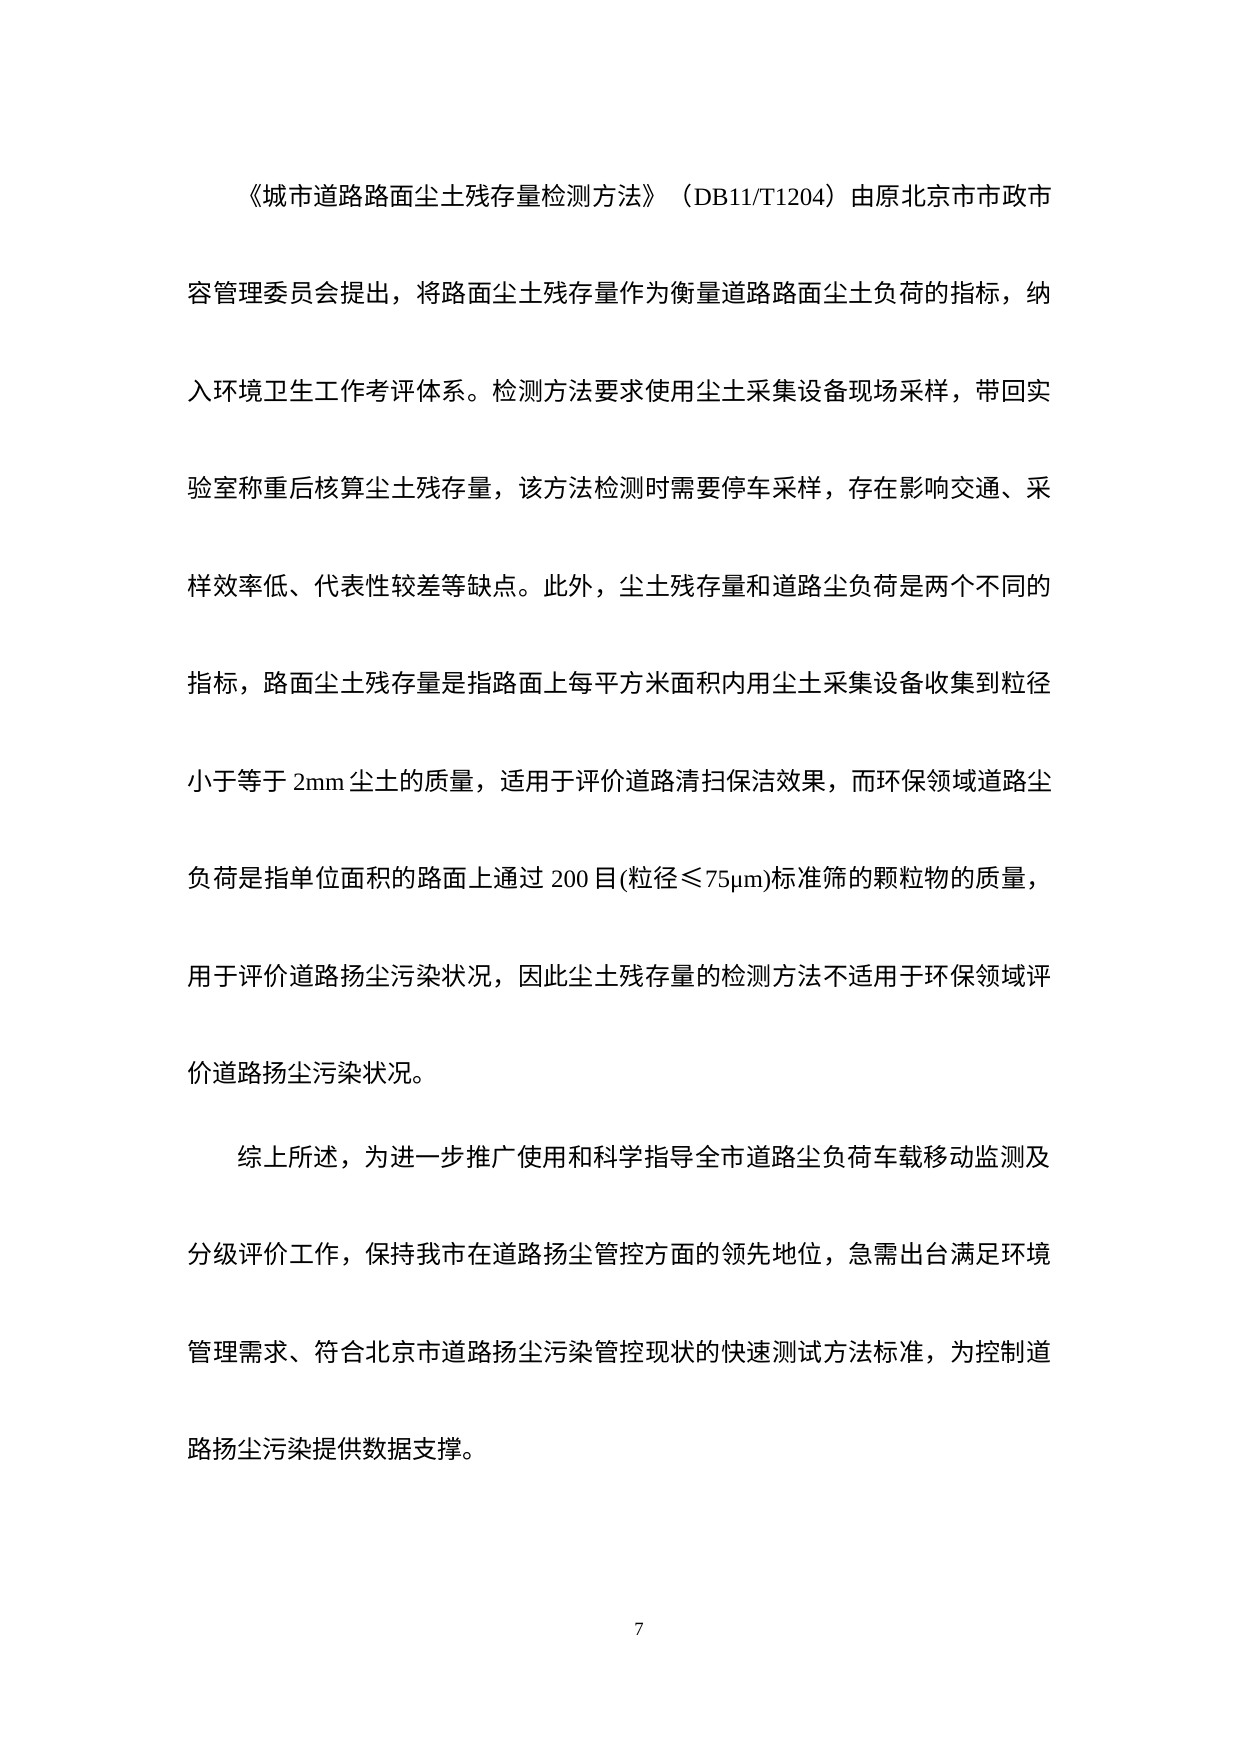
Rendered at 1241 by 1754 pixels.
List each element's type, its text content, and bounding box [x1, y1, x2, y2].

text 《城市道路路面尘土残存量检测方法》（DB11/T1204）由原北京市市政市容管理委员会提出，将路面尘土残存量作为衡量道路路面尘土负荷的指标，纳入环境卫生工作考评体系。检测方法要求使用尘土采集设备现场采样，带回实验室称重后核算尘土残存量，该方法检测时需要停车采样，存在影响交通、采样效率低、代表性较差等缺点。此外，尘土残存量和道路尘负荷是两个不同的指标，路面尘土残存量是指路面上每平方米面积内用尘土采集设备收集到粒径小于等于2mm尘土的质量，适用于评价道路清扫保洁效果，而环保领域道路尘负荷是指单位面积的路面上通过200目(粒径≤75μm)标准筛的颗粒物的质量，用于评价道路扬尘污染状况，因此尘土残存量的检测方法不适用于环保领域评价道路扬尘污染状况。 [187, 162, 1053, 1104]
text 综上所述，为进一步推广使用和科学指导全市道路尘负荷车载移动监测及分级评价工作，保持我市在道路扬尘管控方面的领先地位，急需出台满足环境管理需求、符合北京市道路扬尘污染管控现状的快速测试方法标准，为控制道路扬尘污染提供数据支撑。 [187, 1123, 1053, 1480]
